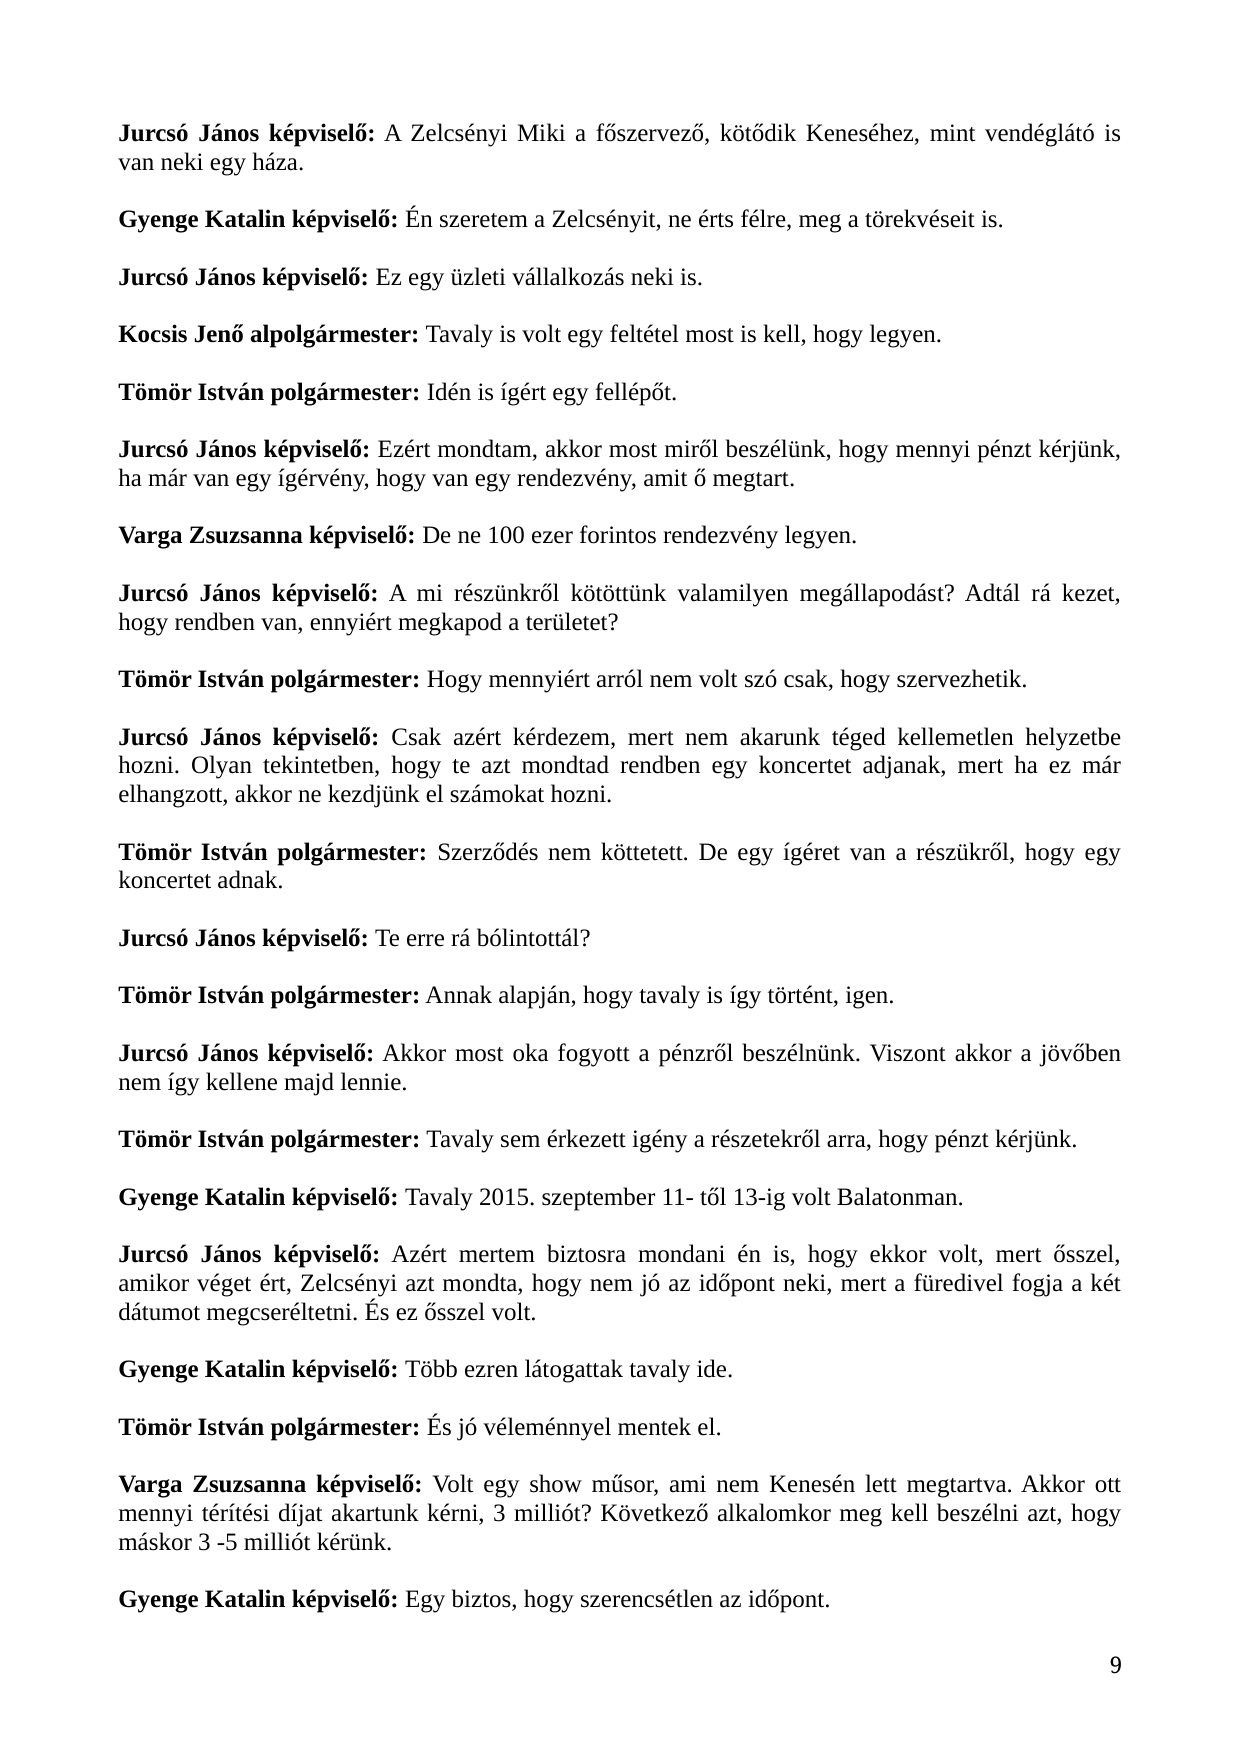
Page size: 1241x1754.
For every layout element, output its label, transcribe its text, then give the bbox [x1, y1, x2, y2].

text Jurcsó János képviselő: Azért mertem biztosra mondani én is, hogy ekkor volt, mert ősszel, amikor véget ért, Zelcsényi azt mondta, hogy nem jó az időpont neki, mert a füredivel fogja a két dátumot megcseréltetni. És ez ősszel volt. [118, 1239, 1122, 1326]
text Tömör István polgármester: Hogy mennyiért arról nem volt szó csak, hogy szervezhetik. [118, 664, 1122, 693]
text Tömör István polgármester: Annak alapján, hogy tavaly is így történt, igen. [118, 981, 1122, 1009]
text Gyenge Katalin képviselő: Egy biztos, hogy szerencsétlen az időpont. [118, 1584, 1122, 1613]
text Kocsis Jenő alpolgármester: Tavaly is volt egy feltétel most is kell, hogy legyen. [118, 319, 1122, 348]
text Jurcsó János képviselő: A mi részünkről kötöttünk valamilyen megállapodást? Adtál rá kezet, hogy rendben van, ennyiért megkapod a területet? [118, 578, 1122, 636]
text Tömör István polgármester: Szerződés nem köttetett. De egy ígéret van a részükről, hogy egy koncertet adnak. [118, 837, 1122, 894]
text Jurcsó János képviselő: A Zelcsényi Miki a főszervező, kötődik Keneséhez, mint vendéglátó is van neki egy háza. [118, 118, 1122, 176]
text Jurcsó János képviselő: Ez egy üzleti vállalkozás neki is. [118, 262, 1122, 291]
text Gyenge Katalin képviselő: Több ezren látogattak tavaly ide. [118, 1354, 1122, 1383]
text Varga Zsuzsanna képviselő: Volt egy show műsor, ami nem Kenesén lett megtartva. Akkor ott mennyi térítési díjat akartunk kérni, 3 milliót? Következő alkalomkor meg kell beszélni azt, hogy máskor 3 -5 milliót kérünk. [118, 1469, 1122, 1556]
text Gyenge Katalin képviselő: Tavaly 2015. szeptember 11- től 13-ig volt Balatonman. [118, 1182, 1122, 1211]
text Varga Zsuzsanna képviselő: De ne 100 ezer forintos rendezvény legyen. [118, 521, 1122, 549]
text Tömör István polgármester: És jó véleménnyel mentek el. [118, 1412, 1122, 1441]
text Jurcsó János képviselő: Ezért mondtam, akkor most miről beszélünk, hogy mennyi pénzt kérjünk, ha már van egy ígérvény, hogy van egy rendezvény, amit ő megtart. [118, 434, 1122, 492]
text Tömör István polgármester: Idén is ígért egy fellépőt. [118, 377, 1122, 406]
text Gyenge Katalin képviselő: Én szeretem a Zelcsényit, ne érts félre, meg a törekvéseit is. [118, 204, 1122, 233]
text Tömör István polgármester: Tavaly sem érkezett igény a részetekről arra, hogy pénzt kérjünk. [118, 1124, 1122, 1153]
text Jurcsó János képviselő: Te erre rá bólintottál? [118, 923, 1122, 952]
text Jurcsó János képviselő: Csak azért kérdezem, mert nem akarunk téged kellemetlen helyzetbe hozni. Olyan tekintetben, hogy te azt mondtad rendben egy koncertet adjanak, mert ha ez már elhangzott, akkor ne kezdjünk el számokat hozni. [118, 722, 1122, 808]
text Jurcsó János képviselő: Akkor most oka fogyott a pénzről beszélnünk. Viszont akkor a jövőben nem így kellene majd lennie. [118, 1038, 1122, 1096]
